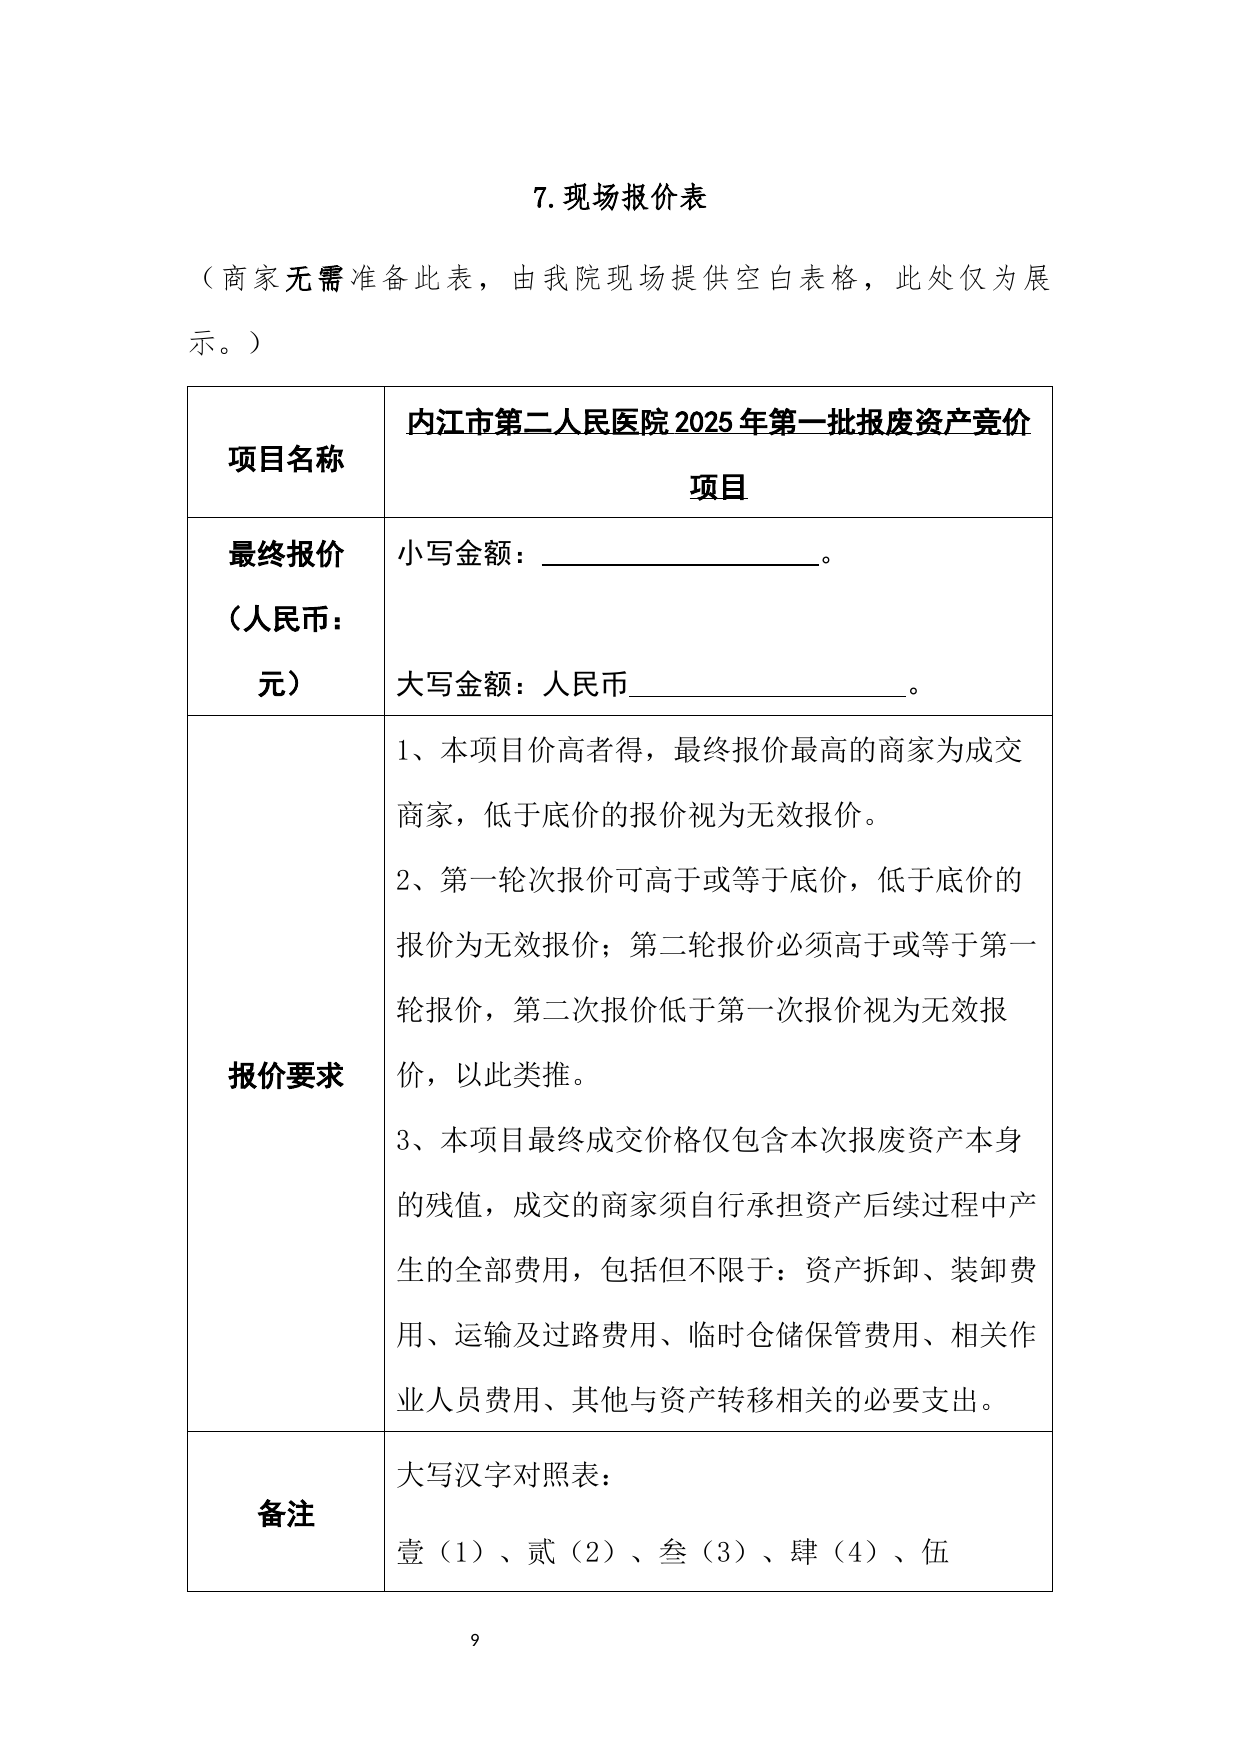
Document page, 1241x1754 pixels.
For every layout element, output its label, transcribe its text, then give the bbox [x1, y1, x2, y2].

table_header 内江市第二人民医院2025年第一批报废资产竞价项目 [385, 387, 1052, 517]
table_cell 报价要求 [188, 716, 384, 1431]
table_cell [385, 1432, 1052, 1591]
table_header 项目名称 [188, 387, 384, 517]
text 7.现场报价表 [187, 162, 1053, 227]
table_cell 小写金额： 。 大写金额：人民币 。 [385, 518, 1052, 714]
table_cell 备注 [188, 1432, 384, 1591]
table_cell 1、本项目价高者得，最终报价最高的商家为成交商家，低于底价的报价视为无效报价。 2、第一轮次报价可高于或等于底价，低于底价的报价为无效报价；第二轮报价必须高于或等于第一轮报价，第二次报价低于第一次报价视为无效报价，以此类推。 3、本项目最终成交价格仅包含本次报废资产本身的残值，成交的商家须自行承担资产后续过程中产生的全部费用，包括但不限于：资产拆卸、装卸费用、运输及过路费用、临时仓储保管费用、相关作业人员费用、其他与资产转移相关的必要支出。 [385, 716, 1052, 1431]
text （商家无需准备此表，由我院现场提供空白表格，此处仅为展示。） [187, 243, 1053, 373]
table_cell 最终报价 （人民币：元） [188, 518, 384, 714]
